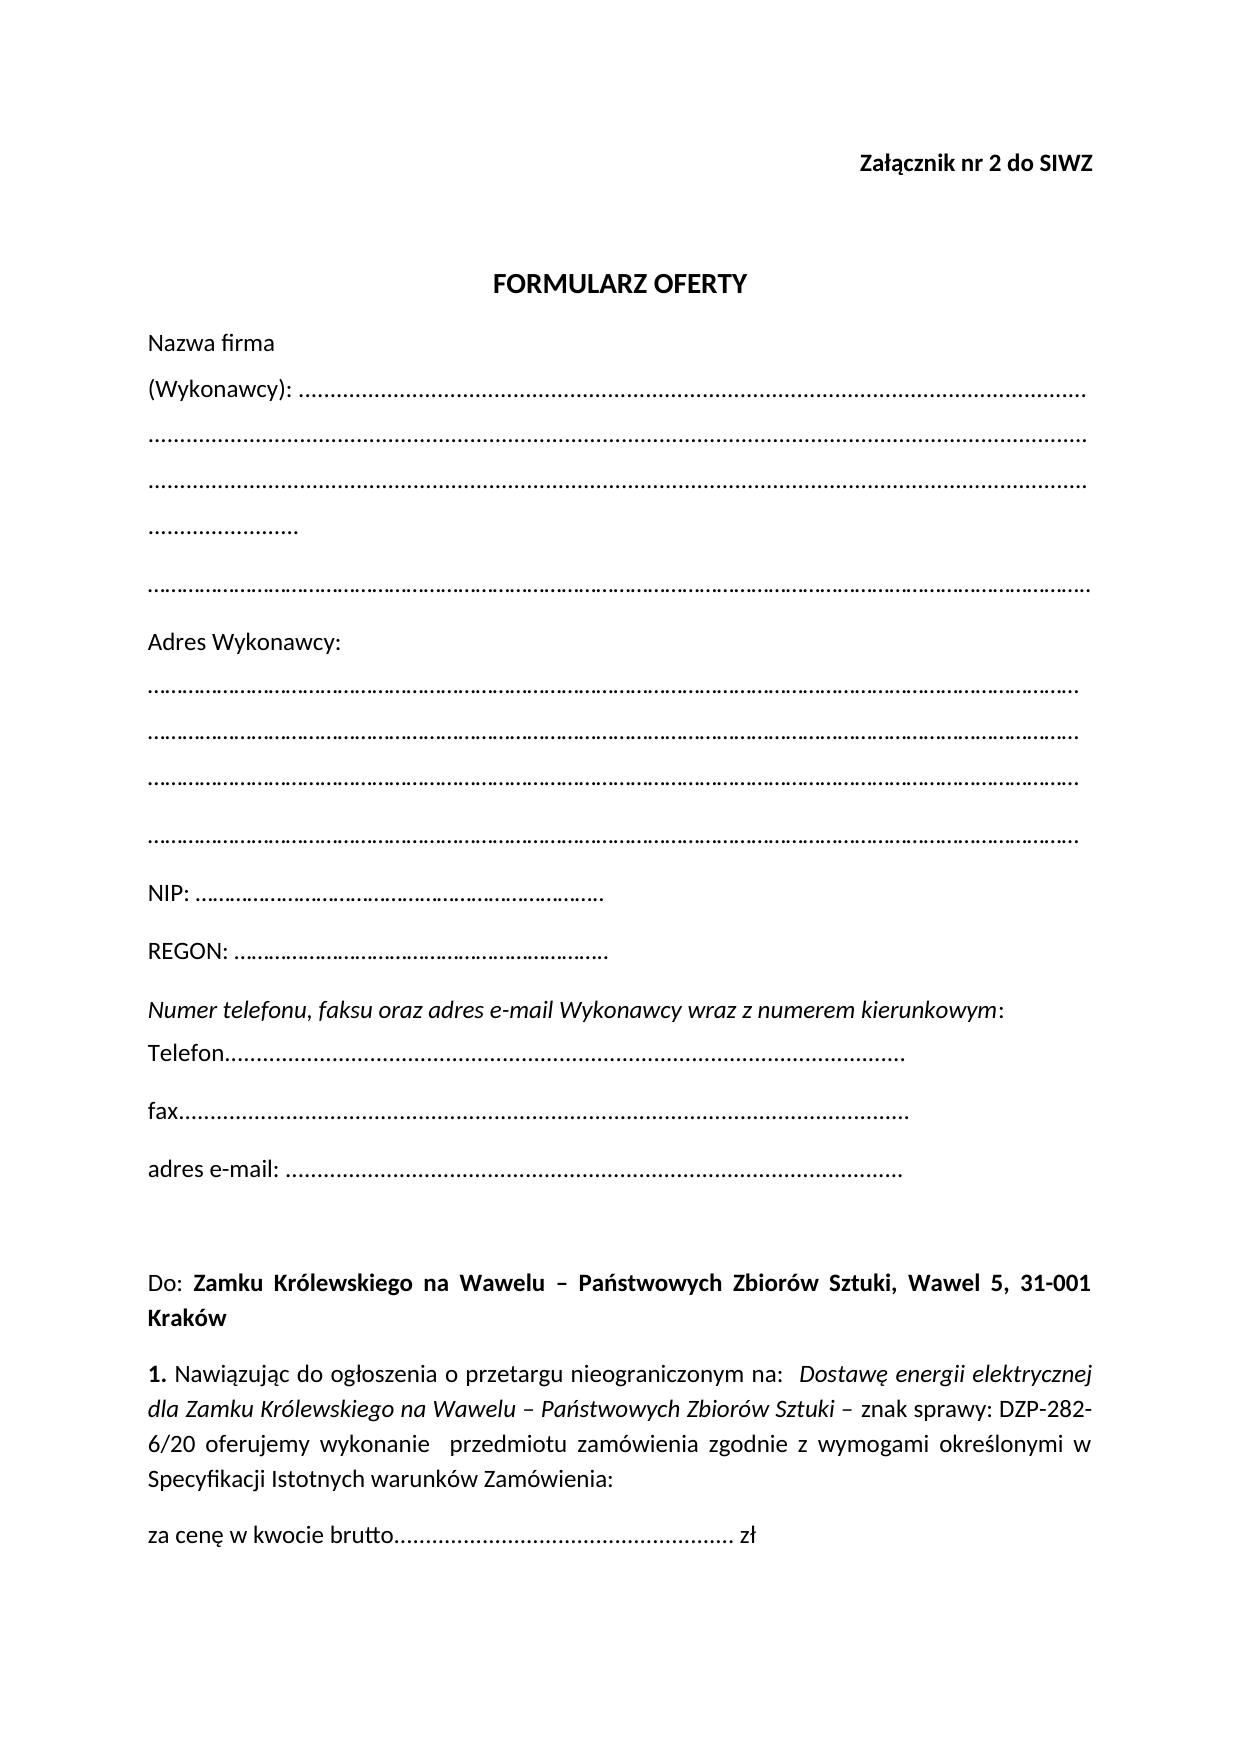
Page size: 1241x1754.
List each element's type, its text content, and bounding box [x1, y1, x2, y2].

text FORMULARZ OFERTY [148, 265, 1093, 301]
text Załącznik nr 2 do SIWZ [148, 148, 1093, 178]
text ……………………………………………………………………………………………………………………………………………….. [148, 568, 1093, 599]
text za cenę w kwocie brutto...................................................... zł [148, 1519, 1080, 1549]
text adres e-mail: .................................................................................................. [148, 1153, 1093, 1184]
text Numer telefonu, faksu oraz adres e-mail Wykonawcy wraz z numerem kierunkowym: [148, 994, 1093, 1024]
text 1. Nawiązując do ogłoszenia o przetargu nieograniczonym na: Dostawę energii elektrycznej dla Zamku Królewskiego na Wawelu – Państwowych Zbiorów Sztuki – znak sprawy: DZP-282-6/20 oferujemy wykonanie przedmiotu zamówienia zgodnie z wymogami określonymi w Specyfikacji Istotnych warunków Zamówienia: [148, 1358, 1093, 1494]
text REGON: ……………………………………………………….. [148, 936, 1093, 966]
text fax.................................................................................................................... [148, 1095, 1093, 1126]
text ……………………………………………………………………………………………………………………………………………………………………………………………………………………………………………………………………………………………………………………………………………………………………………………………………………………………………………… [148, 669, 1093, 791]
text Telefon............................................................................................................ [148, 1037, 1093, 1067]
text Nazwa firma (Wykonawcy): ............................................................................................................................................................................................................................................................................................................................................................................................................................................................... [148, 327, 1093, 540]
text Adres Wykonawcy: [148, 626, 1093, 657]
text ……………………………………………………………………………………………………………………………………………… [148, 819, 1093, 849]
text NIP: …………………………………………………………….. [148, 877, 1093, 908]
text Do: Zamku Królewskiego na Wawelu – Państwowych Zbiorów Sztuki, Wawel 5, 31-001 Kraków [148, 1267, 1093, 1333]
